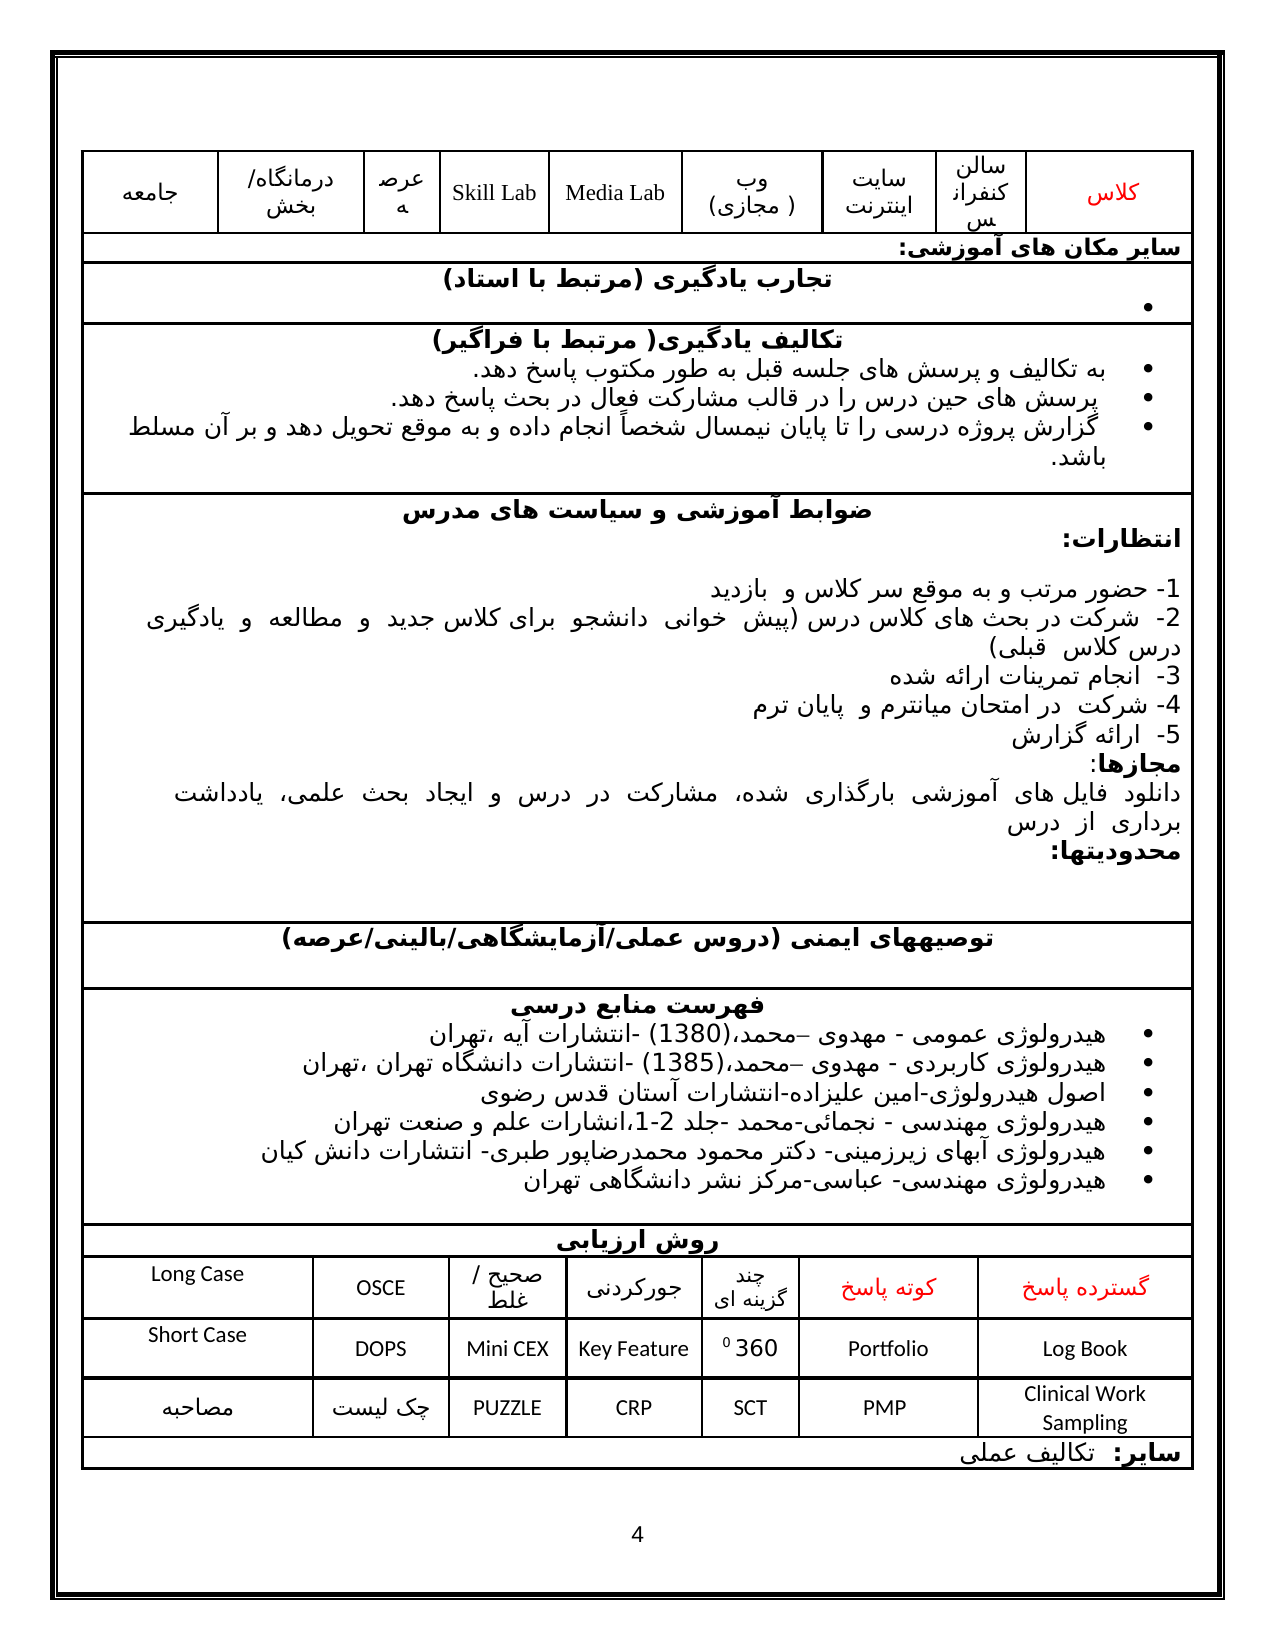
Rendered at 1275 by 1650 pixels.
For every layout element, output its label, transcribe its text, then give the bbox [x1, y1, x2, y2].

table_cell Portfolio [800, 1320, 977, 1376]
table_cell سایر: تکالیف عملی [84, 1438, 1191, 1467]
table_cell Long Case [84, 1258, 312, 1317]
table_cell جامعه [84, 152, 217, 232]
table_cell وب ( مجازی) [683, 152, 821, 232]
table_cell OSCE [314, 1258, 448, 1317]
table_cell چند گزینه ای [703, 1258, 798, 1317]
table_cell SCT [703, 1380, 798, 1436]
table_cell Mini CEX [450, 1320, 565, 1376]
table_cell Key Feature [568, 1320, 701, 1376]
table_cell سایر مکان های آموزشی: [84, 234, 1191, 261]
table_cell Short Case [84, 1320, 312, 1376]
table_cell فهرست منابع درسی هیدرولوژی عمومی - مهدوی –محمد،(1380) -انتشارات آیه ،تهران هیدرولوژی کاربردی - مهدوی –محمد،(1385) -انتشارات دانشگاه تهران ،تهران اصول هیدرولوژی-امین علیزاده-انتشارات آستان قدس رضوی هیدرولوژی مهندسی - نجمائی-محمد -جلد 2-1،انشارات علم و صنعت تهران هیدرولوژی آبهای زیرزمینی- دکتر محمود محمدرضاپور طبری- انتشارات دانش کیان هیدرولوژی مهندسی- عباسی-مرکز نشر دانشگاهی تهران [84, 990, 1191, 1222]
table_cell تکالیف یادگیری( مرتبط با فراگیر) به تکالیف و پرسش های جلسه قبل به طور مکتوب پاسخ دهد. پرسش های حین درس را در قالب مشارکت فعال در بحث پاسخ دهد. گزارش پروژه درسی را تا پایان نیمسال شخصاً انجام داده و به موقع تحویل دهد و بر آن مسلط باشد. [84, 325, 1191, 492]
table_cell ضوابط آموزشی و سیاست های مدرس انتظارات: 1- حضور مرتب و به موقع سر کلاس و بازدید 2- شرکت در بحث های کلاس درس (پیش خوانی دانشجو برای کلاس جدید و مطالعه و یادگیری درس کلاس قبلی) 3- انجام تمرینات ارائه شده 4- شرکت در امتحان میانترم و پایان ترم 5- ارائه گزارش مجازها: دانلود فایل های آموزشی بارگذاری شده، مشارکت در درس و ایجاد بحث علمی، یادداشت برداری از درس محدودیتها: [84, 495, 1191, 921]
table_cell 360 0 [703, 1320, 798, 1376]
table_cell تجارب یادگیری (مرتبط با استاد) [84, 264, 1191, 322]
table_cell کلاس [1027, 152, 1191, 232]
table_cell توصیههای ایمنی (دروس عملی/آزمایشگاهی/بالینی/عرصه) [84, 924, 1191, 987]
table_cell PUZZLE [450, 1380, 565, 1436]
table_cell چک لیست [314, 1380, 448, 1436]
table_cell درمانگاه/ بخش [219, 152, 363, 232]
table_cell PMP [800, 1380, 977, 1436]
table_cell سایت اینترنت [824, 152, 935, 232]
table_cell کوته پاسخ [800, 1258, 977, 1317]
table_cell Media Lab [550, 152, 681, 232]
table_cell Clinical Work Sampling [979, 1380, 1191, 1436]
table_cell Log Book [979, 1320, 1191, 1376]
table_cell جورکردنی [568, 1258, 701, 1317]
table_cell DOPS [314, 1320, 448, 1376]
table_cell مصاحبه [84, 1380, 312, 1436]
table_cell Skill Lab [441, 152, 548, 232]
table_cell عرصه [365, 152, 439, 232]
table_cell سالن کنفرانس [937, 152, 1025, 232]
table_cell CRP [568, 1380, 701, 1436]
table_cell گسترده پاسخ [979, 1258, 1191, 1317]
table_cell روش ارزیابی [84, 1226, 1191, 1255]
table_cell صحیح / غلط [450, 1258, 565, 1317]
